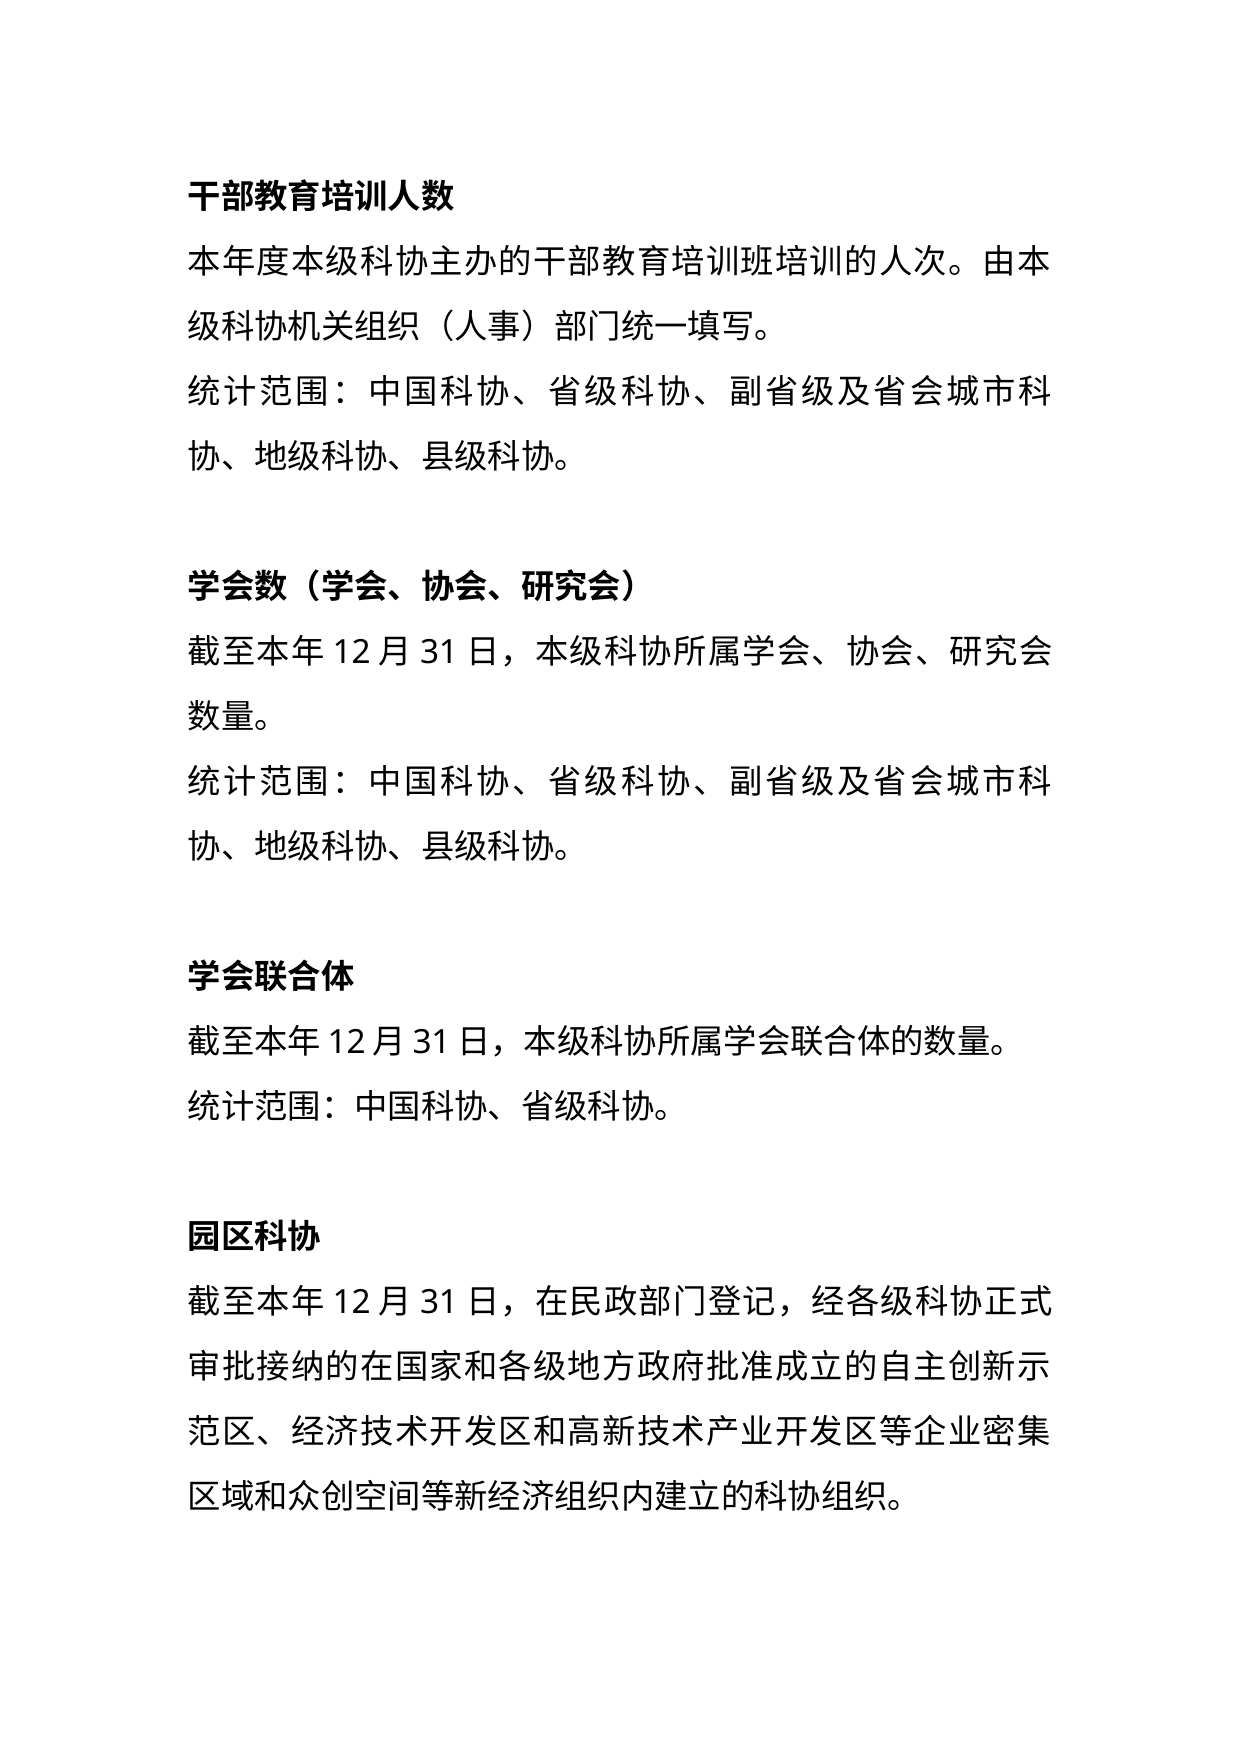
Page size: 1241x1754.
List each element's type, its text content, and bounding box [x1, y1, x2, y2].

text 干部教育培训人数 [187, 162, 1053, 227]
text 园区科协 [187, 1202, 1053, 1267]
text 本年度本级科协主办的干部教育培训班培训的人次。由本级科协机关组织（人事）部门统一填写。 统计范围：中国科协、省级科协、副省级及省会城市科协、地级科协、县级科协。 [187, 227, 1053, 487]
text 截至本年12月31日，本级科协所属学会联合体的数量。 统计范围：中国科协、省级科协。 [187, 1007, 1053, 1137]
text 截至本年12月31日，本级科协所属学会、协会、研究会数量。 统计范围：中国科协、省级科协、副省级及省会城市科协、地级科协、县级科协。 [187, 617, 1053, 877]
text 截至本年12月31日，在民政部门登记，经各级科协正式审批接纳的在国家和各级地方政府批准成立的自主创新示范区、经济技术开发区和高新技术产业开发区等企业密集区域和众创空间等新经济组织内建立的科协组织。 [187, 1267, 1053, 1527]
text 学会数（学会、协会、研究会） [187, 552, 1053, 617]
text 学会联合体 [187, 942, 1053, 1007]
